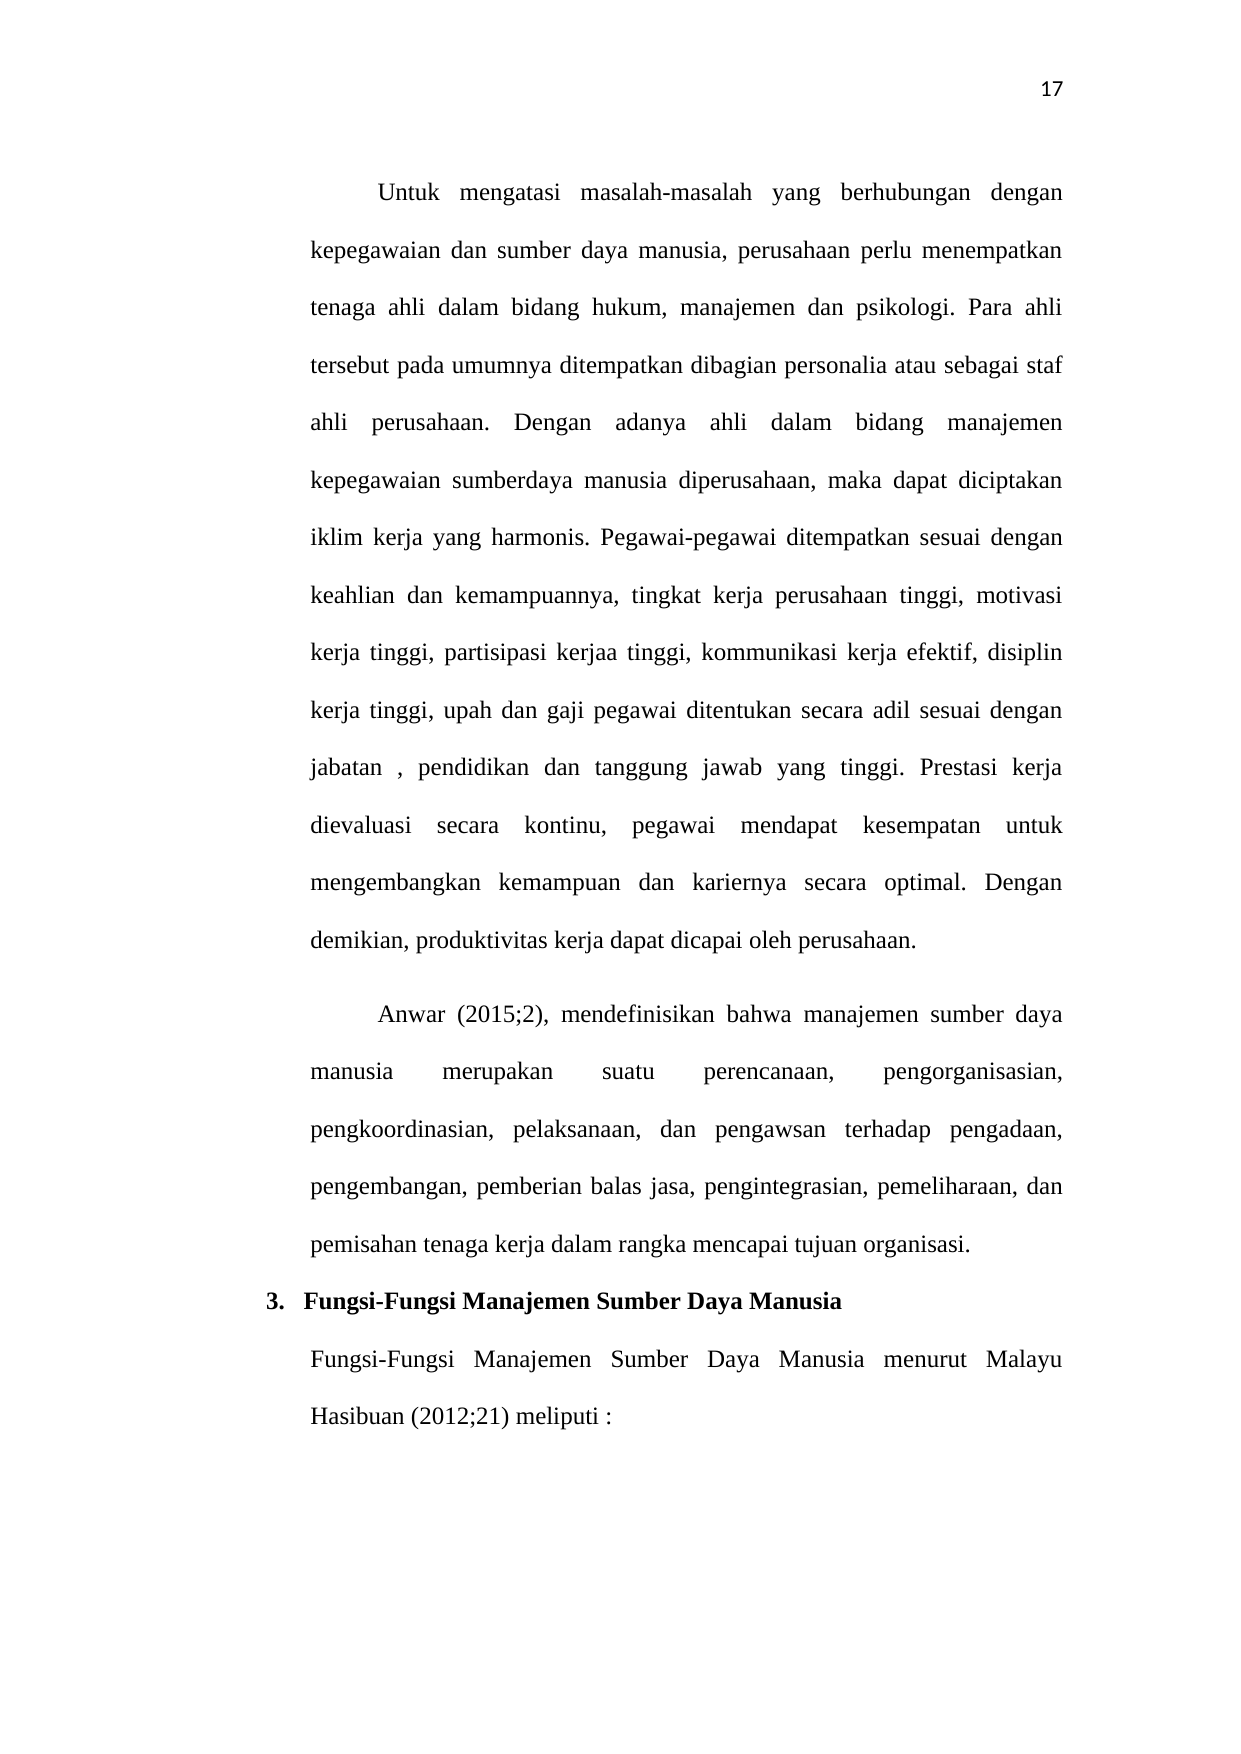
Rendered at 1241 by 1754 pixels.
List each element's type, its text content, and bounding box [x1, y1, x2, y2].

list Fungsi-Fungsi Manajemen Sumber Daya Manusia menurut Malayu Hasibuan (2012;21) meliputi : [310, 1344, 1063, 1430]
list Anwar (2015;2), mendefinisikan bahwa manajemen sumber daya manusia merupakan suatu perencanaan, pengorganisasian, pengkoordinasian, pelaksanaan, dan pengawsan terhadap pengadaan, pengembangan, pemberian balas jasa, pengintegrasian, pemeliharaan, dan pemisahan tenaga kerja dalam rangka mencapai tujuan organisasi. [266, 999, 1063, 1258]
list Fungsi-Fungsi Manajemen Sumber Daya Manusia [266, 1286, 1063, 1315]
text Untuk mengatasi masalah-masalah yang berhubungan dengan kepegawaian dan sumber daya manusia, perusahaan perlu menempatkan tenaga ahli dalam bidang hukum, manajemen dan psikologi. Para ahli tersebut pada umumnya ditempatkan dibagian personalia atau sebagai staf ahli perusahaan. Dengan adanya ahli dalam bidang manajemen kepegawaian sumberdaya manusia diperusahaan, maka dapat diciptakan iklim kerja yang harmonis. Pegawai-pegawai ditempatkan sesuai dengan keahlian dan kemampuannya, tingkat kerja perusahaan tinggi, motivasi kerja tinggi, partisipasi kerjaa tinggi, kommunikasi kerja efektif, disiplin kerja tinggi, upah dan gaji pegawai ditentukan secara adil sesuai dengan jabatan , pendidikan dan tanggung jawab yang tinggi. Prestasi kerja dievaluasi secara kontinu, pegawai mendapat kesempatan untuk mengembangkan kemampuan dan kariernya secara optimal. Dengan demikian, produktivitas kerja dapat dicapai oleh perusahaan. [266, 177, 1063, 953]
